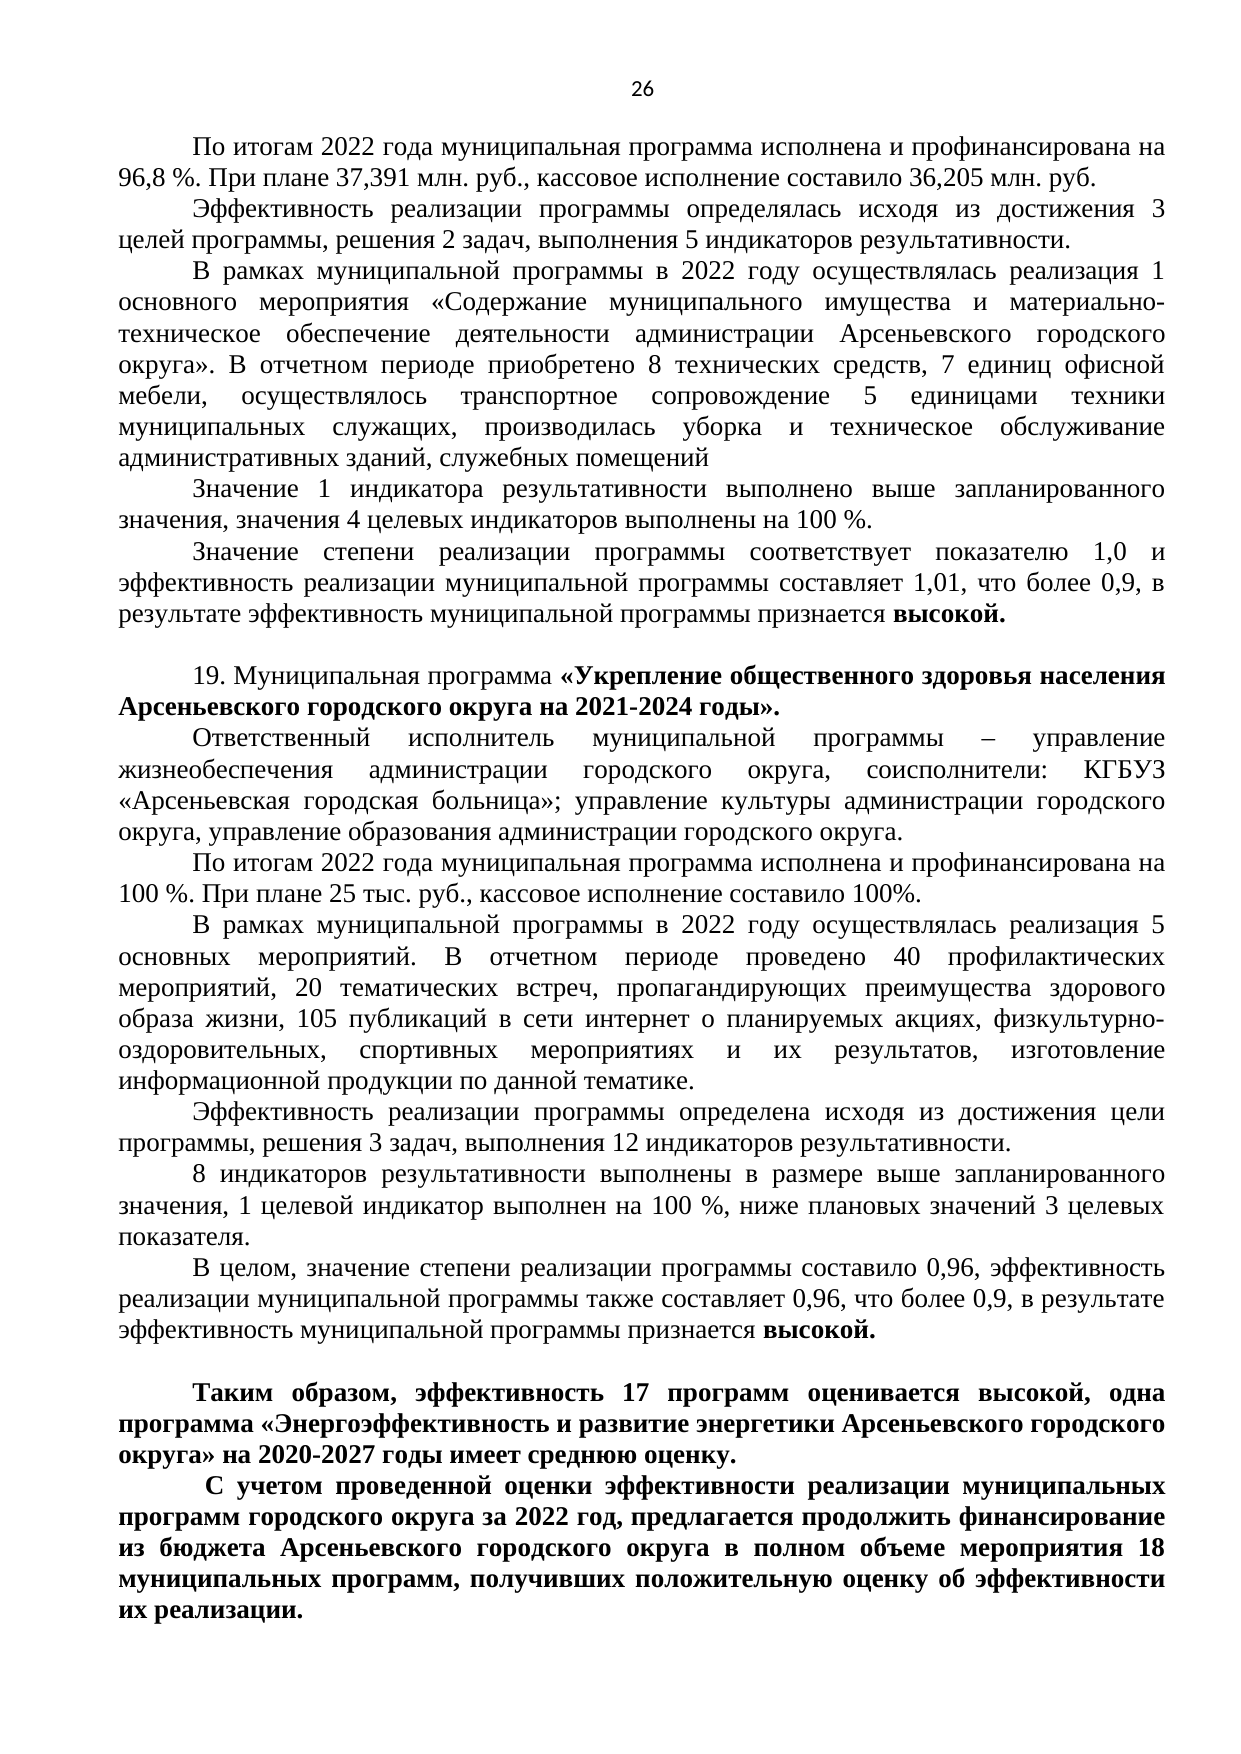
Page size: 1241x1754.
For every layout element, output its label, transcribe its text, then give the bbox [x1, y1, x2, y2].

text В рамках муниципальной программы в 2022 году осуществлялась реализация 1 основного мероприятия «Содержание муниципального имущества и материально-техническое обеспечение деятельности администрации Арсеньевского городского округа». В отчетном периоде приобретено 8 технических средств, 7 единиц офисной мебели, осуществлялось транспортное сопровождение 5 единицами техники муниципальных служащих, производилась уборка и техническое обслуживание административных зданий, служебных помещений [118, 254, 1167, 472]
text Значение 1 индикатора результативности выполнено выше запланированного значения, значения 4 целевых индикаторов выполнены на 100 %. [118, 472, 1167, 535]
text Значение степени реализации программы соответствует показателю 1,0 и эффективность реализации муниципальной программы составляет 1,01, что более 0,9, в результате эффективность муниципальной программы признается высокой. [118, 535, 1167, 628]
text Ответственный исполнитель муниципальной программы – управление жизнеобеспечения администрации городского округа, соисполнители: КГБУЗ «Арсеньевская городская больница»; управление культуры администрации городского округа, управление образования администрации городского округа. [118, 722, 1167, 846]
text В рамках муниципальной программы в 2022 году осуществлялась реализация 5 основных мероприятий. В отчетном периоде проведено 40 профилактических мероприятий, 20 тематических встреч, пропагандирующих преимущества здорового образа жизни, 105 публикаций в сети интернет о планируемых акциях, физкультурно-оздоровительных, спортивных мероприятиях и их результатов, изготовление информационной продукции по данной тематике. [118, 908, 1167, 1095]
text Эффективность реализации программы определена исходя из достижения цели программы, решения 3 задач, выполнения 12 индикаторов результативности. [118, 1095, 1167, 1158]
text 19. Муниципальная программа «Укрепление общественного здоровья населения Арсеньевского городского округа на 2021-2024 годы». [118, 659, 1167, 722]
text 8 индикаторов результативности выполнены в размере выше запланированного значения, 1 целевой индикатор выполнен на 100 %, ниже плановых значений 3 целевых показателя. [118, 1158, 1167, 1251]
text В целом, значение степени реализации программы составило 0,96, эффективность реализации муниципальной программы также составляет 0,96, что более 0,9, в результате эффективность муниципальной программы признается высокой. [118, 1251, 1167, 1344]
text С учетом проведенной оценки эффективности реализации муниципальных программ городского округа за 2022 год, предлагается продолжить финансирование из бюджета Арсеньевского городского округа в полном объеме мероприятия 18 муниципальных программ, получивших положительную оценку об эффективности их реализации. [118, 1469, 1167, 1625]
text Таким образом, эффективность 17 программ оценивается высокой, одна программа «Энергоэффективность и развитие энергетики Арсеньевского городского округа» на 2020-2027 годы имеет среднюю оценку. [118, 1376, 1167, 1469]
text По итогам 2022 года муниципальная программа исполнена и профинансирована на 100 %. При плане 25 тыс. руб., кассовое исполнение составило 100%. [118, 846, 1167, 908]
text По итогам 2022 года муниципальная программа исполнена и профинансирована на 96,8 %. При плане 37,391 млн. руб., кассовое исполнение составило 36,205 млн. руб. [118, 130, 1167, 192]
text Эффективность реализации программы определялась исходя из достижения 3 целей программы, решения 2 задач, выполнения 5 индикаторов результативности. [118, 192, 1167, 254]
